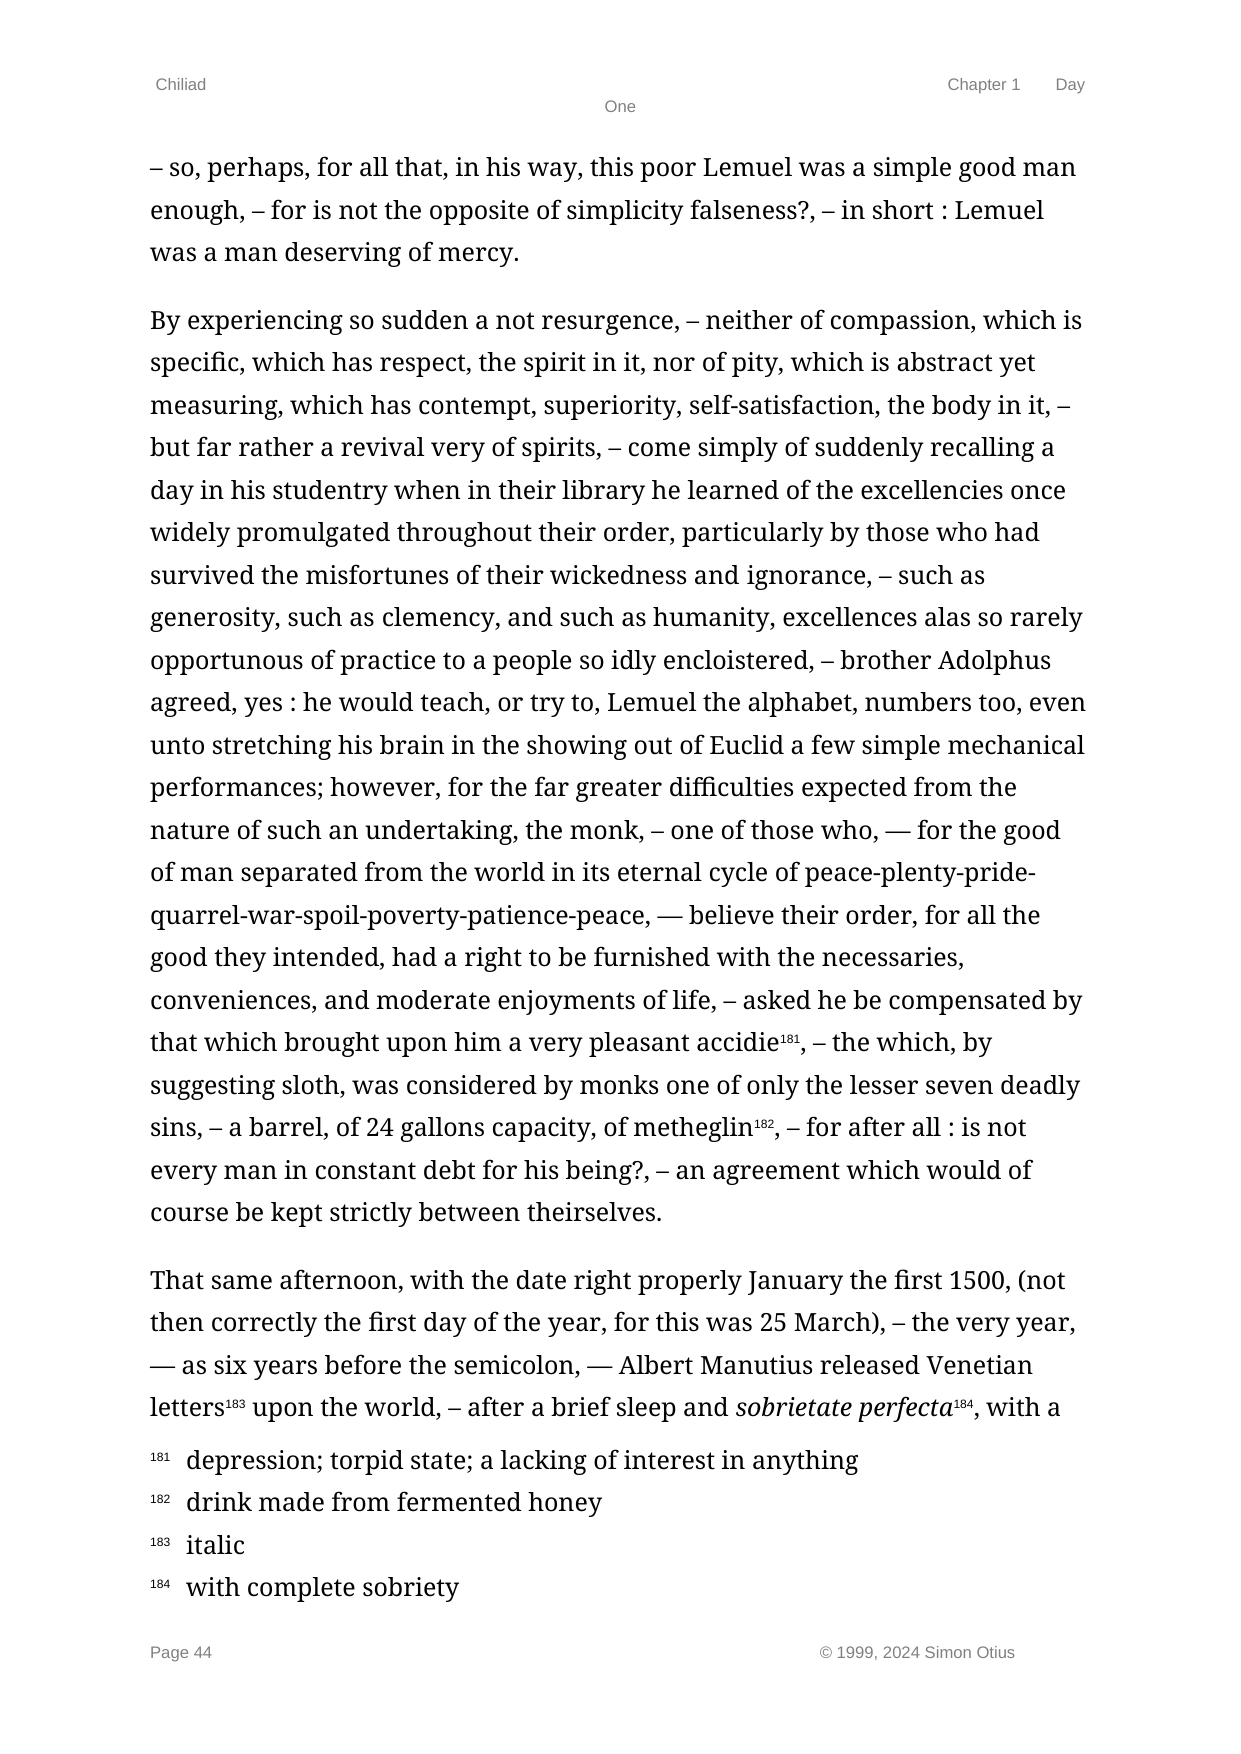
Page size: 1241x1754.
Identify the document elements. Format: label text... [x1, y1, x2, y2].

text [150, 1262, 1090, 1424]
text By experiencing so sudden a not resurgence, – neither of compassion, which is specific, which has respect, the spirit in it, nor of pity, which is abstract yet measuring, which has contempt, superiority, self-satisfaction, the body in it, – but far rather a revival very of spirits, – come simply of suddenly recalling a day in his studentry when in their library he learned of the excellencies once widely promulgated throughout their order, particularly by those who had survived the misfortunes of their wickedness and ignorance, – such as generosity, such as clemency, and such as humanity, excellences alas so rarely opportunous of practice to a people so idly encloistered, – brother Adolphus agreed, yes : he would teach, or try to, Lemuel the alphabet, numbers too, even unto stretching his brain in the showing out of Euclid a few simple mechanical performances; however, for the far greater difficulties expected from the nature of such an undertaking, the monk, – one of those who, — for the good of man separated from the world in its eternal cycle of peace-plenty-pride-quarrel-war-spoil-poverty-patience-peace, — believe their order, for all the good they intended, had a right to be furnished with the necessaries, conveniences, and moderate enjoyments of life, – asked he be compensated by that which brought upon him a very pleasant accidie, – the which, by suggesting sloth, was considered by monks one of only the lesser seven deadly sins, – a barrel, of 24 gallons capacity, of metheglin, – for after all : is not every man in constant debt for his being?, – an agreement which would of course be kept strictly between theirselves. [150, 302, 1090, 1229]
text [150, 150, 1090, 269]
